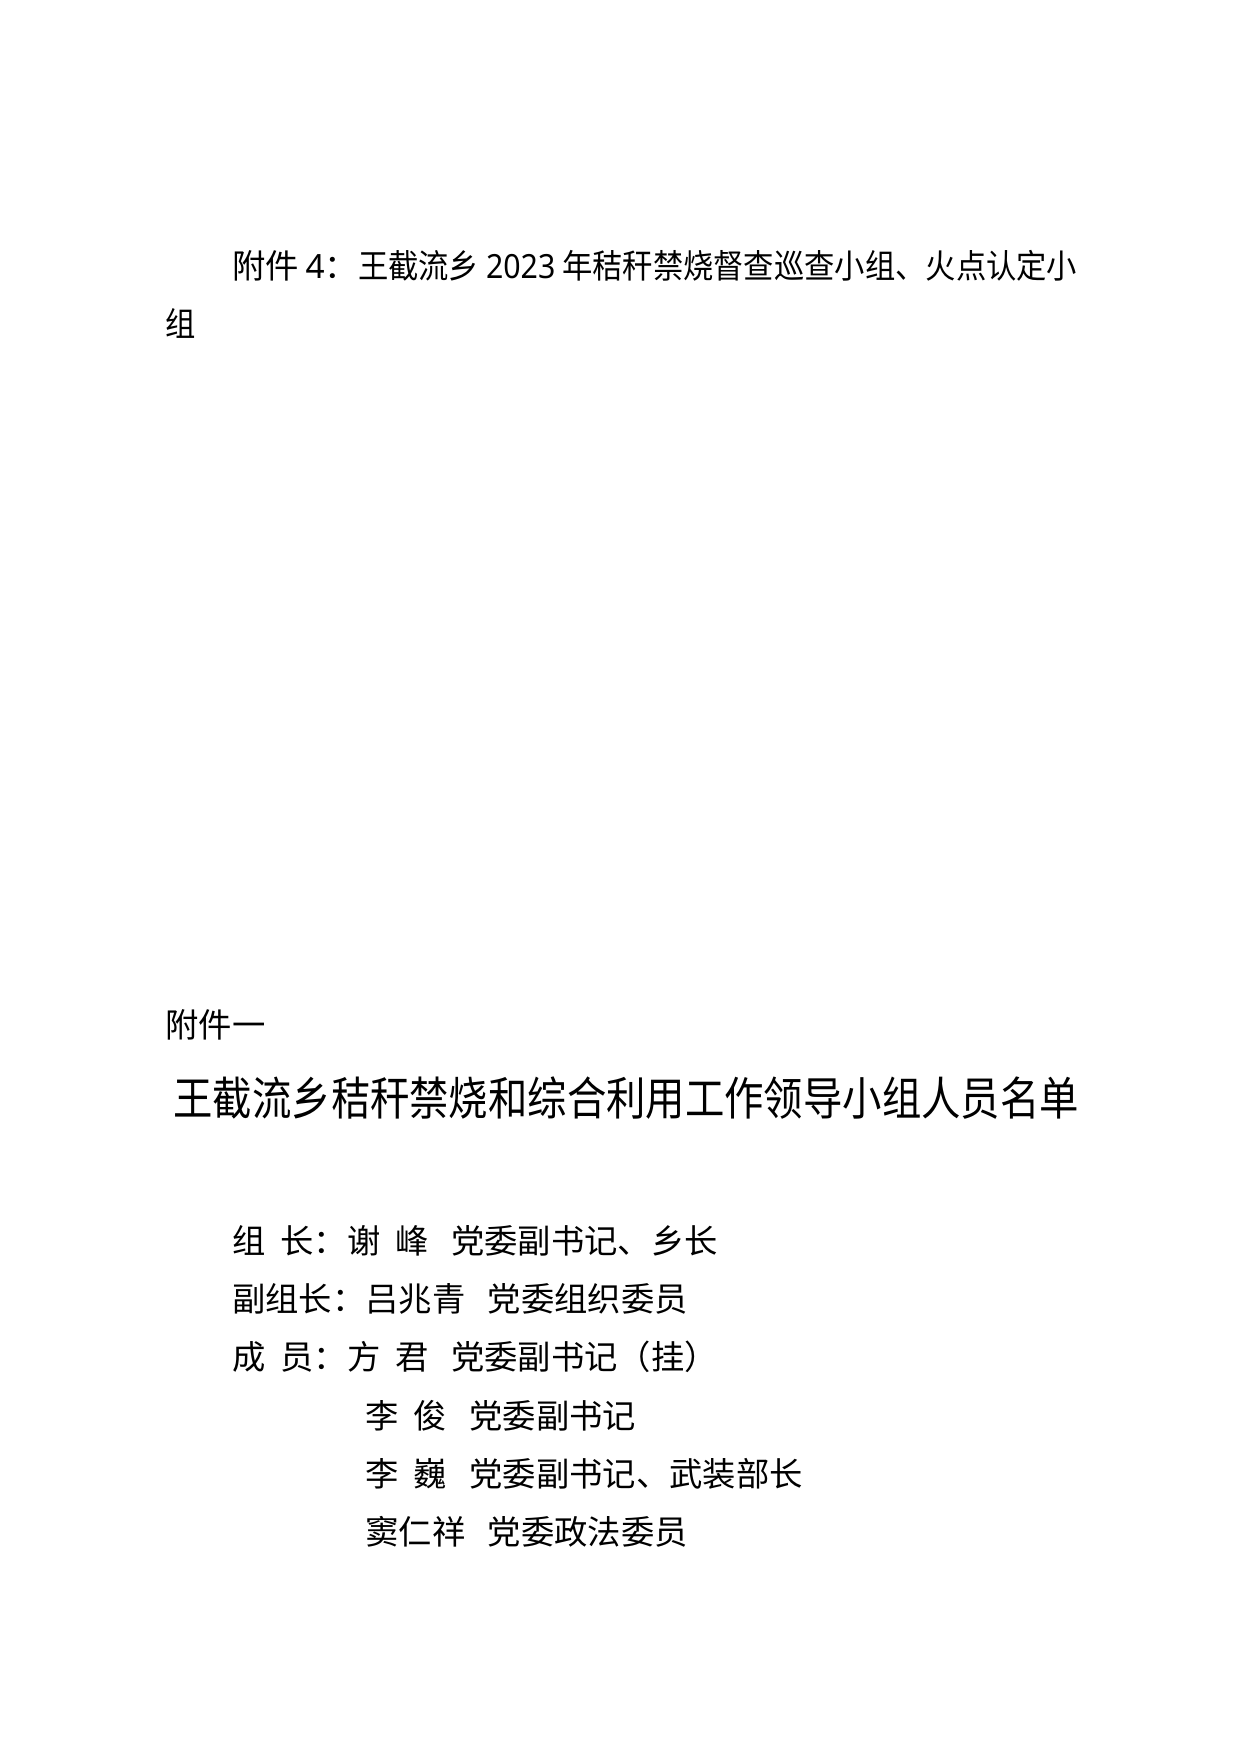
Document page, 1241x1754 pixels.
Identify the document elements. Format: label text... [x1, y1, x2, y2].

text 王截流乡秸秆禁烧和综合利用工作领导小组人员名单 [165, 1069, 1087, 1127]
text 附件4：王截流乡2023年秸秆禁烧督查巡查小组、火点认定小组 [165, 231, 1087, 348]
text 副组长：吕兆青 党委组织委员 [165, 1265, 1087, 1323]
text 李 俊 党委副书记 [165, 1381, 1087, 1440]
text 附件一 [165, 997, 1086, 1048]
text 窦仁祥 党委政法委员 [165, 1498, 1087, 1556]
text 组 长：谢 峰 党委副书记、乡长 [165, 1206, 1087, 1265]
text 成 员：方 君 党委副书记（挂） [165, 1323, 1087, 1381]
text 李 巍 党委副书记、武装部长 [165, 1440, 1087, 1498]
